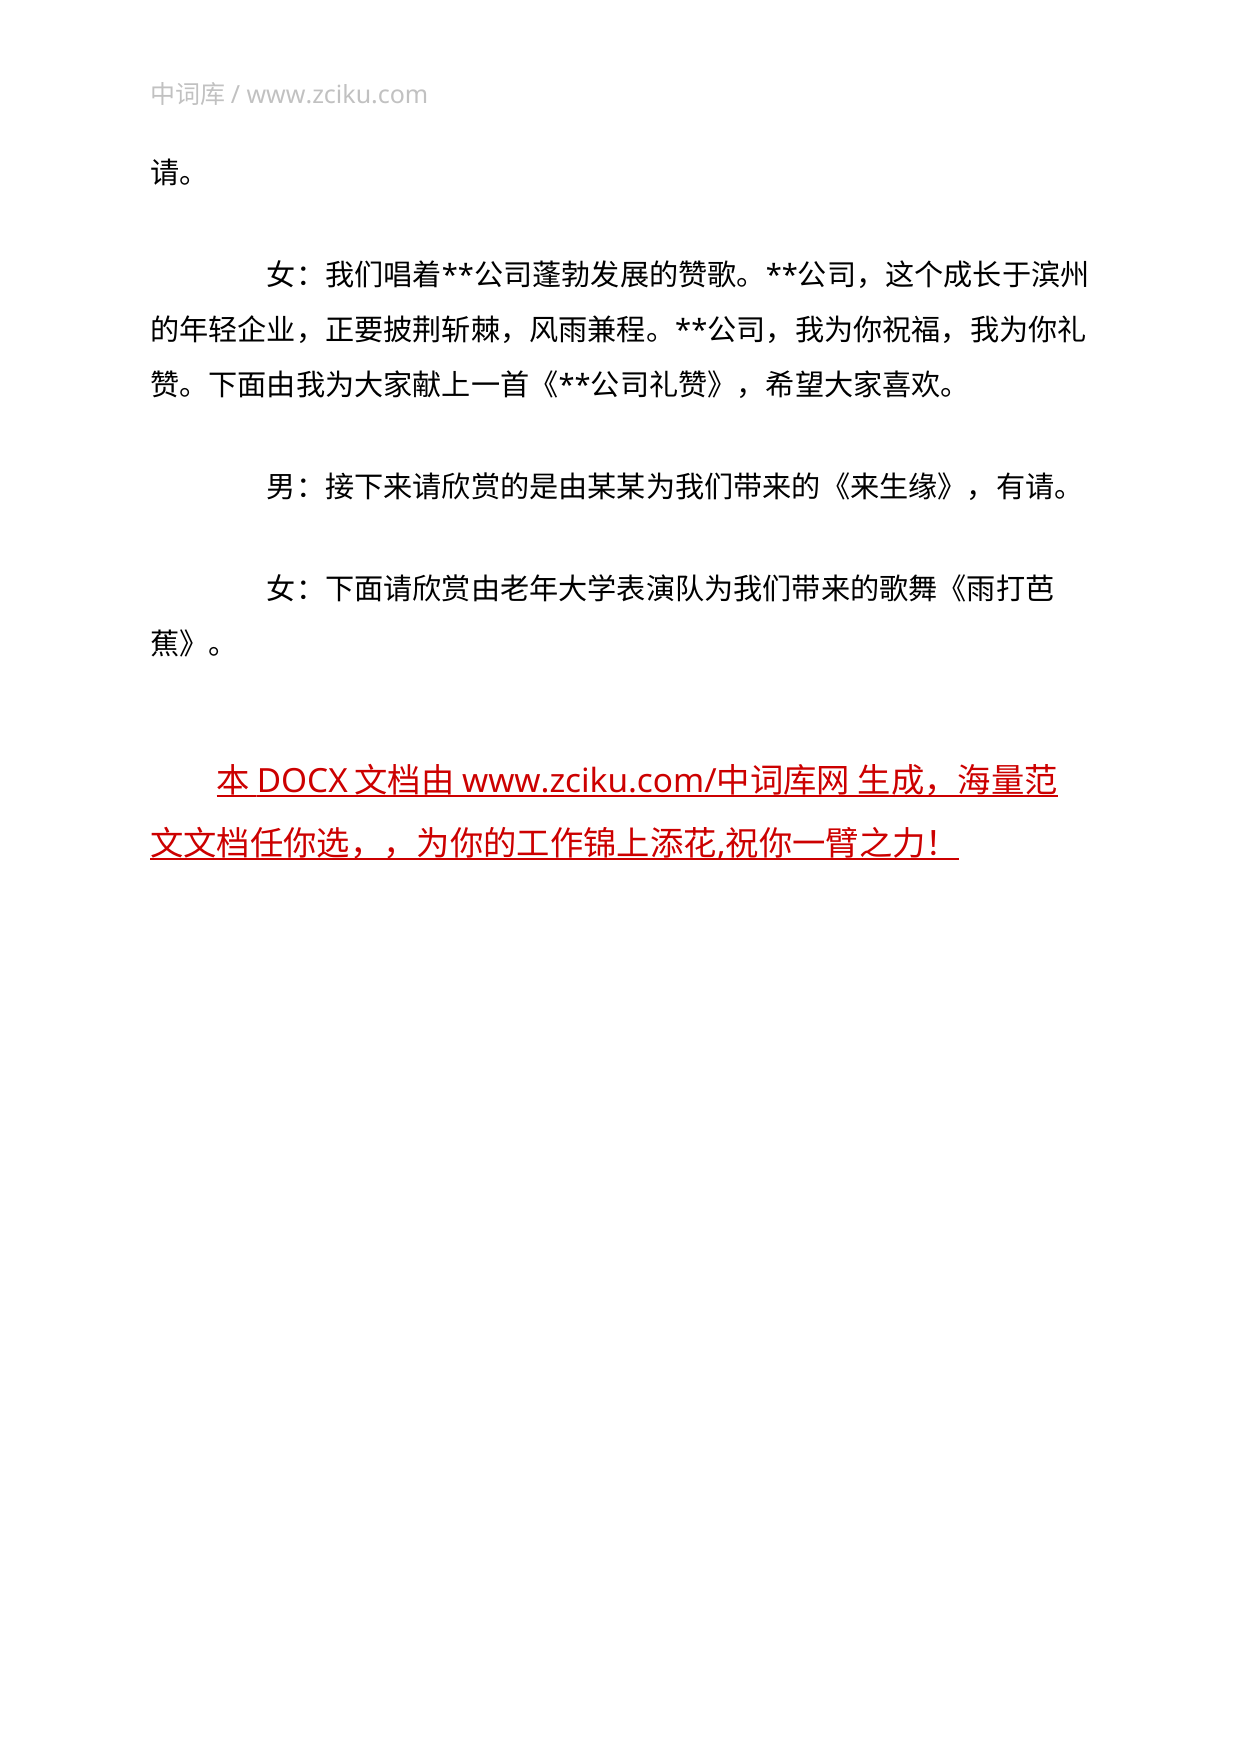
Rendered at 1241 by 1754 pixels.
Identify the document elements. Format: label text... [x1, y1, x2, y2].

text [150, 150, 1090, 192]
text 男：接下来请欣赏的是由某某为我们带来的《来生缘》，有请。 [150, 464, 1090, 506]
text 女：我们唱着**公司蓬勃发展的赞歌。**公司，这个成长于滨州的年轻企业，正要披荆斩棘，风雨兼程。**公司，我为你祝福，我为你礼赞。下面由我为大家献上一首《**公司礼赞》，希望大家喜欢。 [150, 252, 1090, 404]
text 女：下面请欣赏由老年大学表演队为我们带来的歌舞《雨打芭蕉》。 [150, 566, 1090, 663]
text 本DOCX文档由 www.zciku.com/中词库网 生成，海量范文文档任你选，，为你的工作锦上添花,祝你一臂之力！ [150, 753, 1090, 865]
